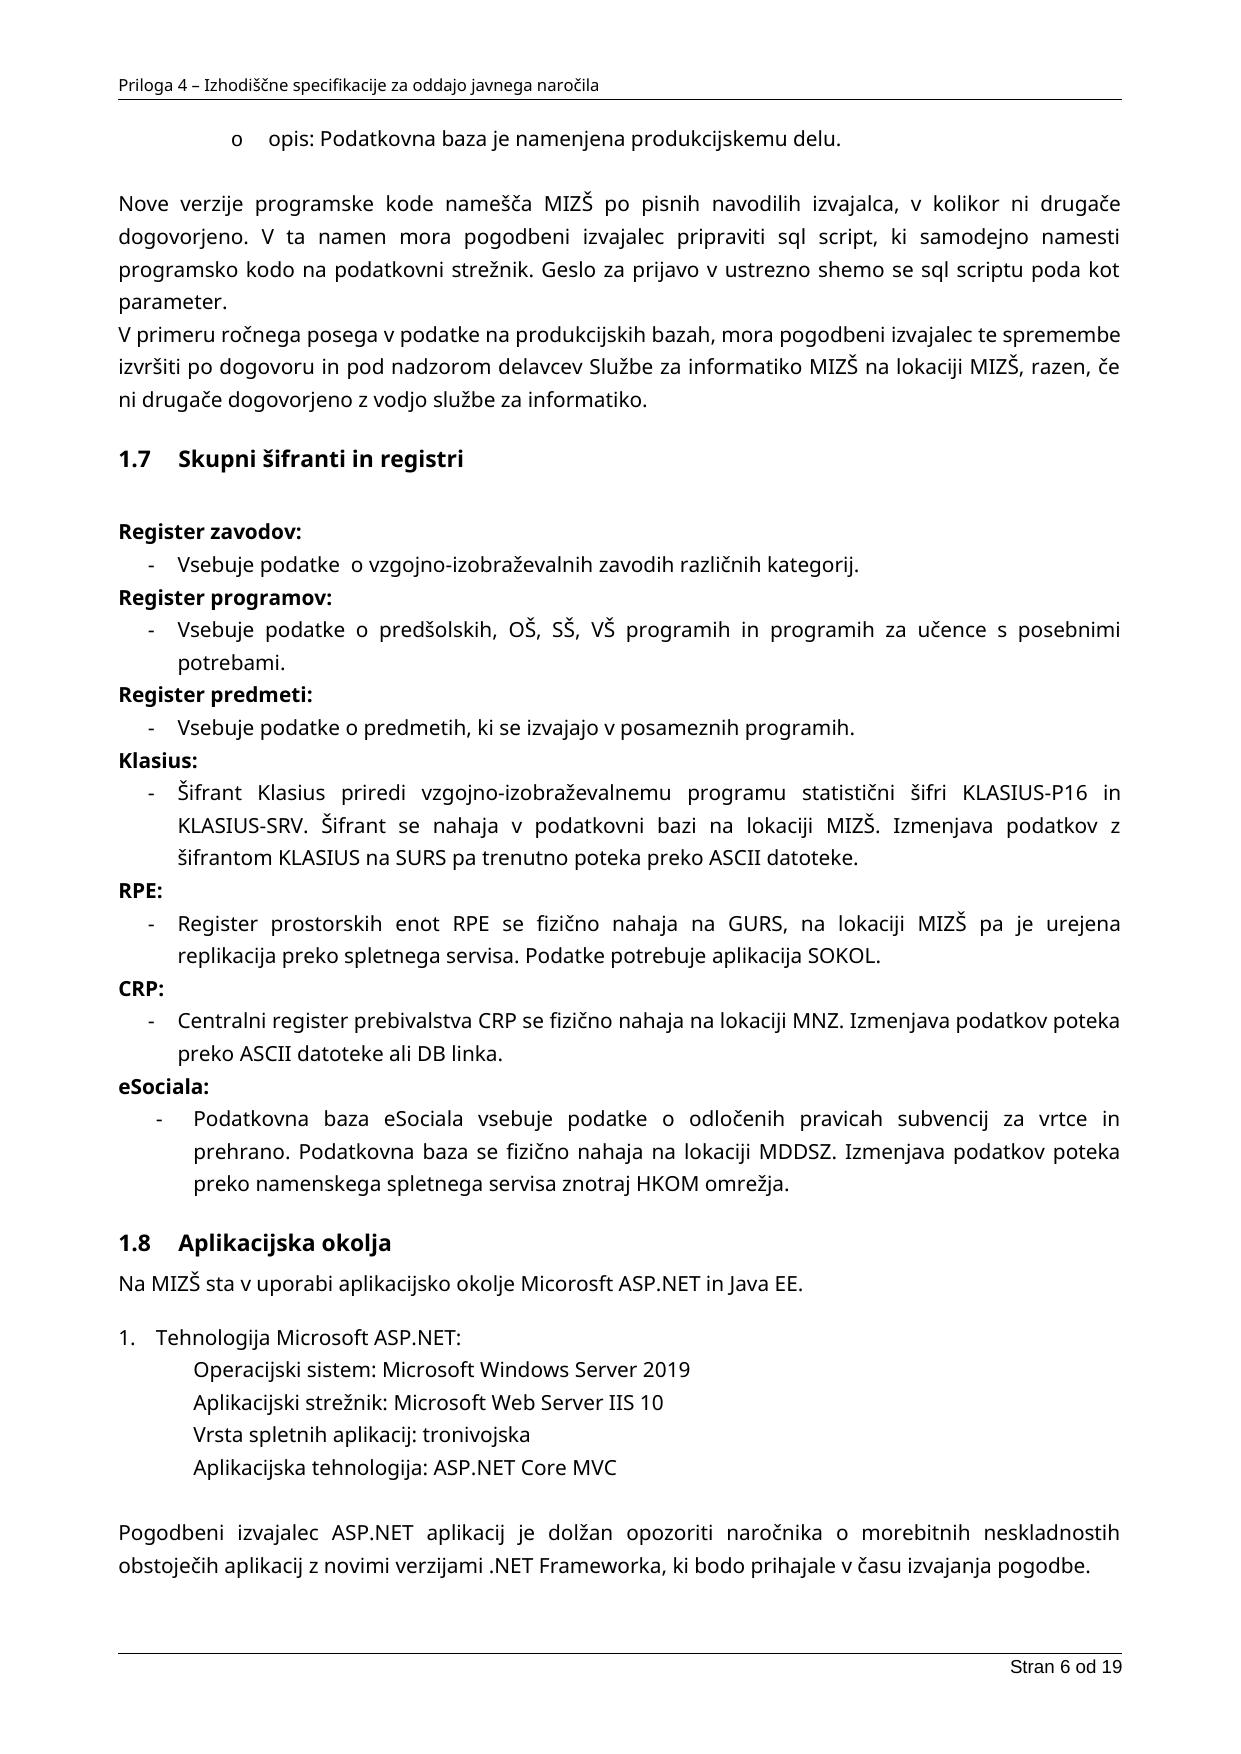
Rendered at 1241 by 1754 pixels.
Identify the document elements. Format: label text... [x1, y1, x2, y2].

text Nove verzije programske kode namešča MIZŠ po pisnih navodilih izvajalca, v kolikor ni drugače dogovorjeno. V ta namen mora pogodbeni izvajalec pripraviti sql script, ki samodejno namesti programsko kodo na podatkovni strežnik. Geslo za prijavo v ustrezno shemo se sql scriptu poda kot parameter. [118, 189, 1122, 316]
list Tehnologija Microsoft ASP.NET: [118, 1323, 1122, 1351]
list Podatkovna baza eSociala vsebuje podatke o odločenih pravicah subvencij za vrtce in prehrano. Podatkovna baza se fizično nahaja na lokaciji MDDSZ. Izmenjava podatkov poteka preko namenskega spletnega servisa znotraj HKOM omrežja. [156, 1104, 1122, 1198]
text eSociala: [118, 1072, 1122, 1100]
text RPE: [118, 876, 1122, 904]
list Vsebuje podatke o vzgojno-izobraževalnih zavodih različnih kategorij. [148, 550, 1122, 578]
text Aplikacijska tehnologija: ASP.NET Core MVC [193, 1453, 1122, 1482]
text Register zavodov: [118, 485, 1122, 546]
text Na MIZŠ sta v uporabi aplikacijsko okolje Micorosft ASP.NET in Java EE. [118, 1269, 1122, 1298]
text CRP: [118, 974, 1122, 1002]
subtitle Skupni šifranti in registri [118, 443, 1122, 474]
list Centralni register prebivalstva CRP se fizično nahaja na lokaciji MNZ. Izmenjava podatkov poteka preko ASCII datoteke ali DB linka. [148, 1007, 1122, 1068]
list Vsebuje podatke o predšolskih, OŠ, SŠ, VŠ programih in programih za učence s posebnimi potrebami. [148, 615, 1122, 676]
text Operacijski sistem: Microsoft Windows Server 2019 [193, 1355, 1122, 1384]
text Klasius: [118, 746, 1122, 774]
text Aplikacijski strežnik: Microsoft Web Server IIS 10 [193, 1388, 1122, 1416]
list Vsebuje podatke o predmetih, ki se izvajajo v posameznih programih. [148, 713, 1122, 742]
text Vrsta spletnih aplikacij: tronivojska [193, 1421, 1122, 1449]
list Šifrant Klasius priredi vzgojno-izobraževalnemu programu statistični šifri KLASIUS-P16 in KLASIUS-SRV. Šifrant se nahaja v podatkovni bazi na lokaciji MIZŠ. Izmenjava podatkov z šifrantom KLASIUS na SURS pa trenutno poteka preko ASCII datoteke. [148, 778, 1122, 872]
list opis: Podatkovna baza je namenjena produkcijskemu delu. [231, 124, 1122, 153]
text Register programov: [118, 583, 1122, 611]
text Register predmeti: [118, 681, 1122, 709]
list Register prostorskih enot RPE se fizično nahaja na GURS, na lokaciji MIZŠ pa je urejena replikacija preko spletnega servisa. Podatke potrebuje aplikacija SOKOL. [148, 909, 1122, 970]
subtitle Aplikacijska okolja [118, 1227, 1122, 1258]
text Pogodbeni izvajalec ASP.NET aplikacij je dolžan opozoriti naročnika o morebitnih neskladnostih obstoječih aplikacij z novimi verzijami .NET Frameworka, ki bodo prihajale v času izvajanja pogodbe. [118, 1518, 1122, 1579]
text V primeru ročnega posega v podatke na produkcijskih bazah, mora pogodbeni izvajalec te spremembe izvršiti po dogovoru in pod nadzorom delavcev Službe za informatiko MIZŠ na lokaciji MIZŠ, razen, če ni drugače dogovorjeno z vodjo službe za informatiko. [118, 320, 1122, 413]
